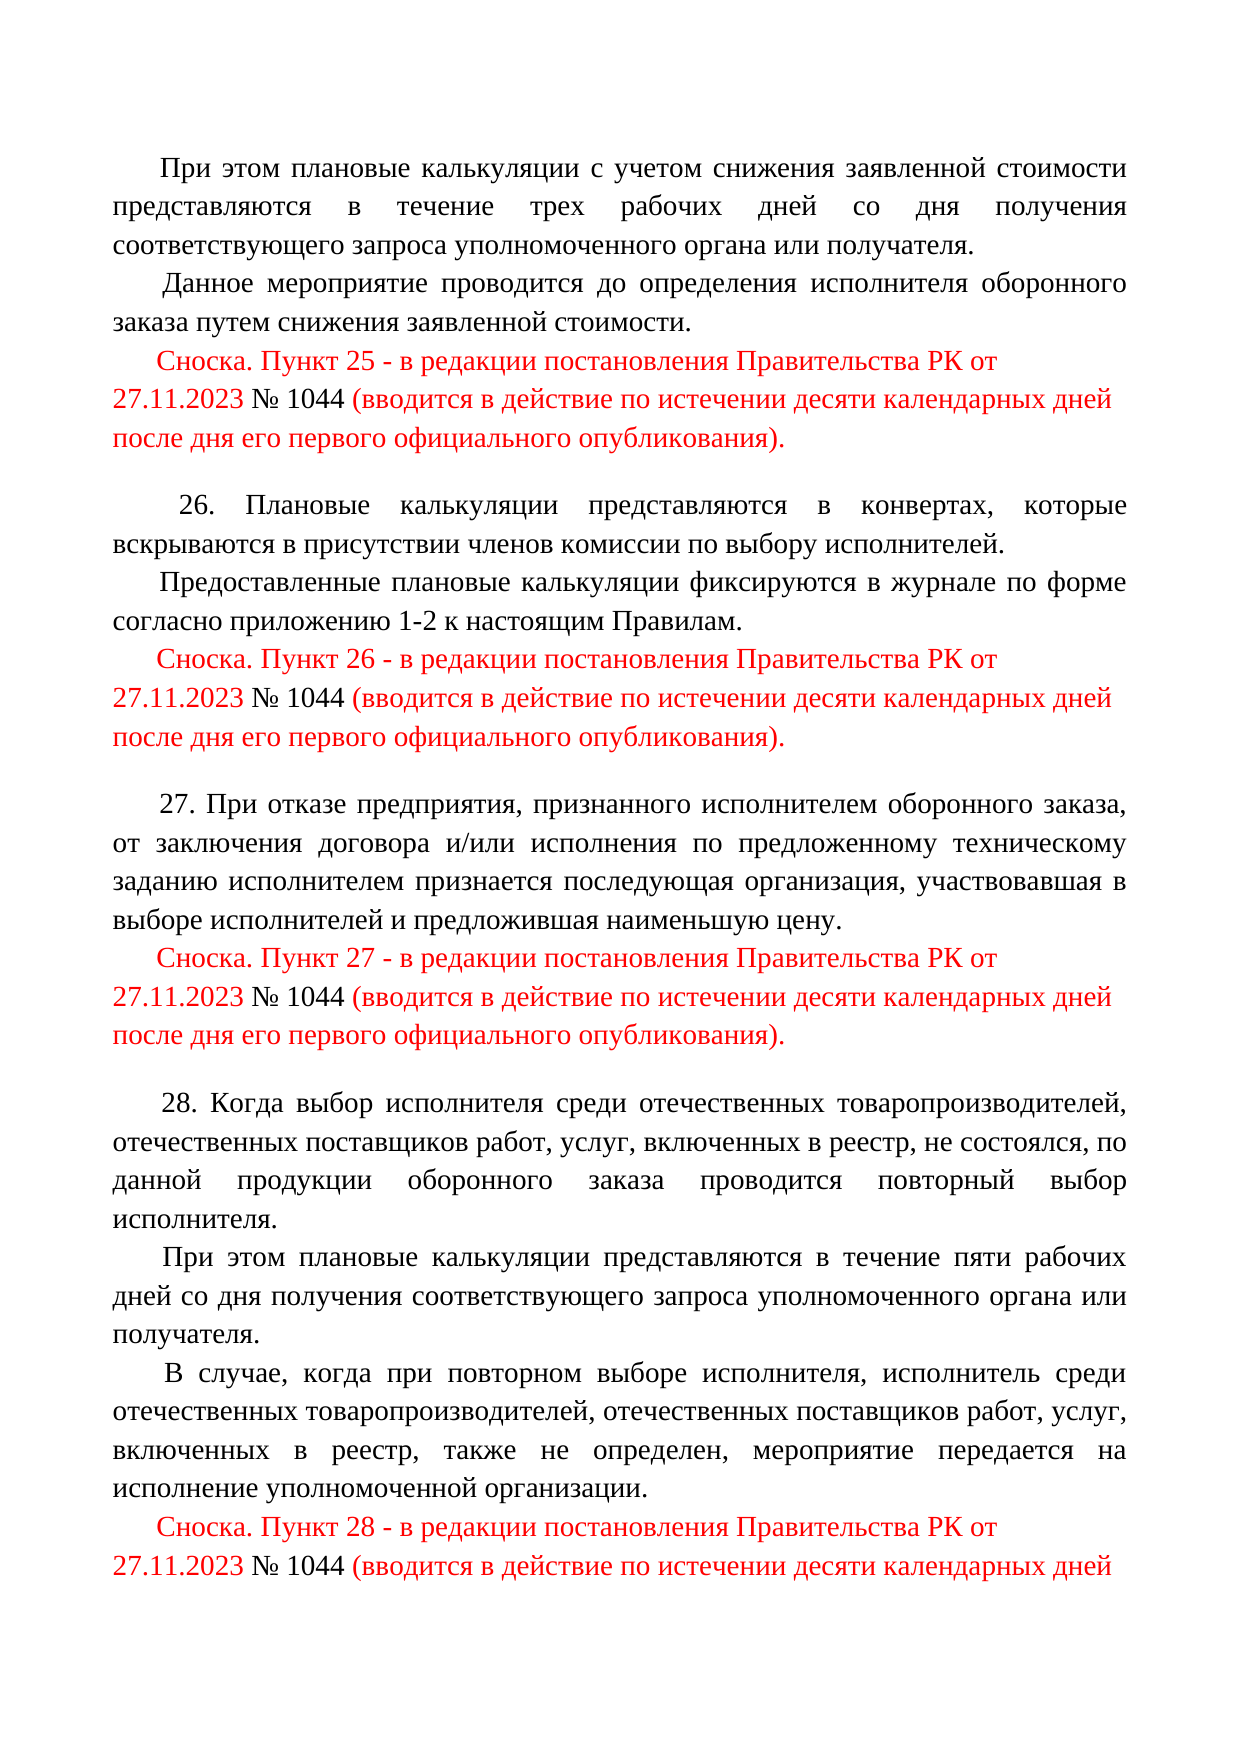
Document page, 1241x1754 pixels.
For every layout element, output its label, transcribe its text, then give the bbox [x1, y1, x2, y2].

text При этом плановые калькуляции представляются в течение пяти рабочих дней со дня получения соответствующего запроса уполномоченного органа или получателя. [112, 1239, 1128, 1350]
text 27. При отказе предприятия, признанного исполнителем оборонного заказа, от заключения договора и/или исполнения по предложенному техническому заданию исполнителем признается последующая организация, участвовавшая в выборе исполнителей и предложившая наименьшую цену. [112, 786, 1128, 935]
text В случае, когда при повторном выборе исполнителя, исполнитель среди отечественных товаропроизводителей, отечественных поставщиков работ, услуг, включенных в реестр, также не определен, мероприятие передается на исполнение уполномоченной организации. [112, 1355, 1128, 1504]
text 28. Когда выбор исполнителя среди отечественных товаропроизводителей, отечественных поставщиков работ, услуг, включенных в реестр, не состоялся, по данной продукции оборонного заказа проводится повторный выбор исполнителя. [112, 1085, 1128, 1234]
text 26. Плановые калькуляции представляются в конвертах, которые вскрываются в присутствии членов комиссии по выбору исполнителей. [112, 487, 1128, 559]
text Сноска. Пункт 27 - в редакции постановления Правительства РК от 27.11.2023 № 1044 (вводится в действие по истечении десяти календарных дней после дня его первого официального опубликования). [112, 940, 1128, 1081]
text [112, 1509, 1128, 1581]
text Сноска. Пункт 26 - в редакции постановления Правительства РК от 27.11.2023 № 1044 (вводится в действие по истечении десяти календарных дней после дня его первого официального опубликования). [112, 642, 1128, 782]
text Сноска. Пункт 25 - в редакции постановления Правительства РК от 27.11.2023 № 1044 (вводится в действие по истечении десяти календарных дней после дня его первого официального опубликования). [112, 343, 1128, 483]
text Предоставленные плановые калькуляции фиксируются в журнале по форме согласно приложению 1-2 к настоящим Правилам. [112, 564, 1128, 637]
text Данное мероприятие проводится до определения исполнителя оборонного заказа путем снижения заявленной стоимости. [112, 266, 1128, 338]
text При этом плановые калькуляции с учетом снижения заявленной стоимости представляются в течение трех рабочих дней со дня получения соответствующего запроса уполномоченного органа или получателя. [112, 150, 1128, 261]
